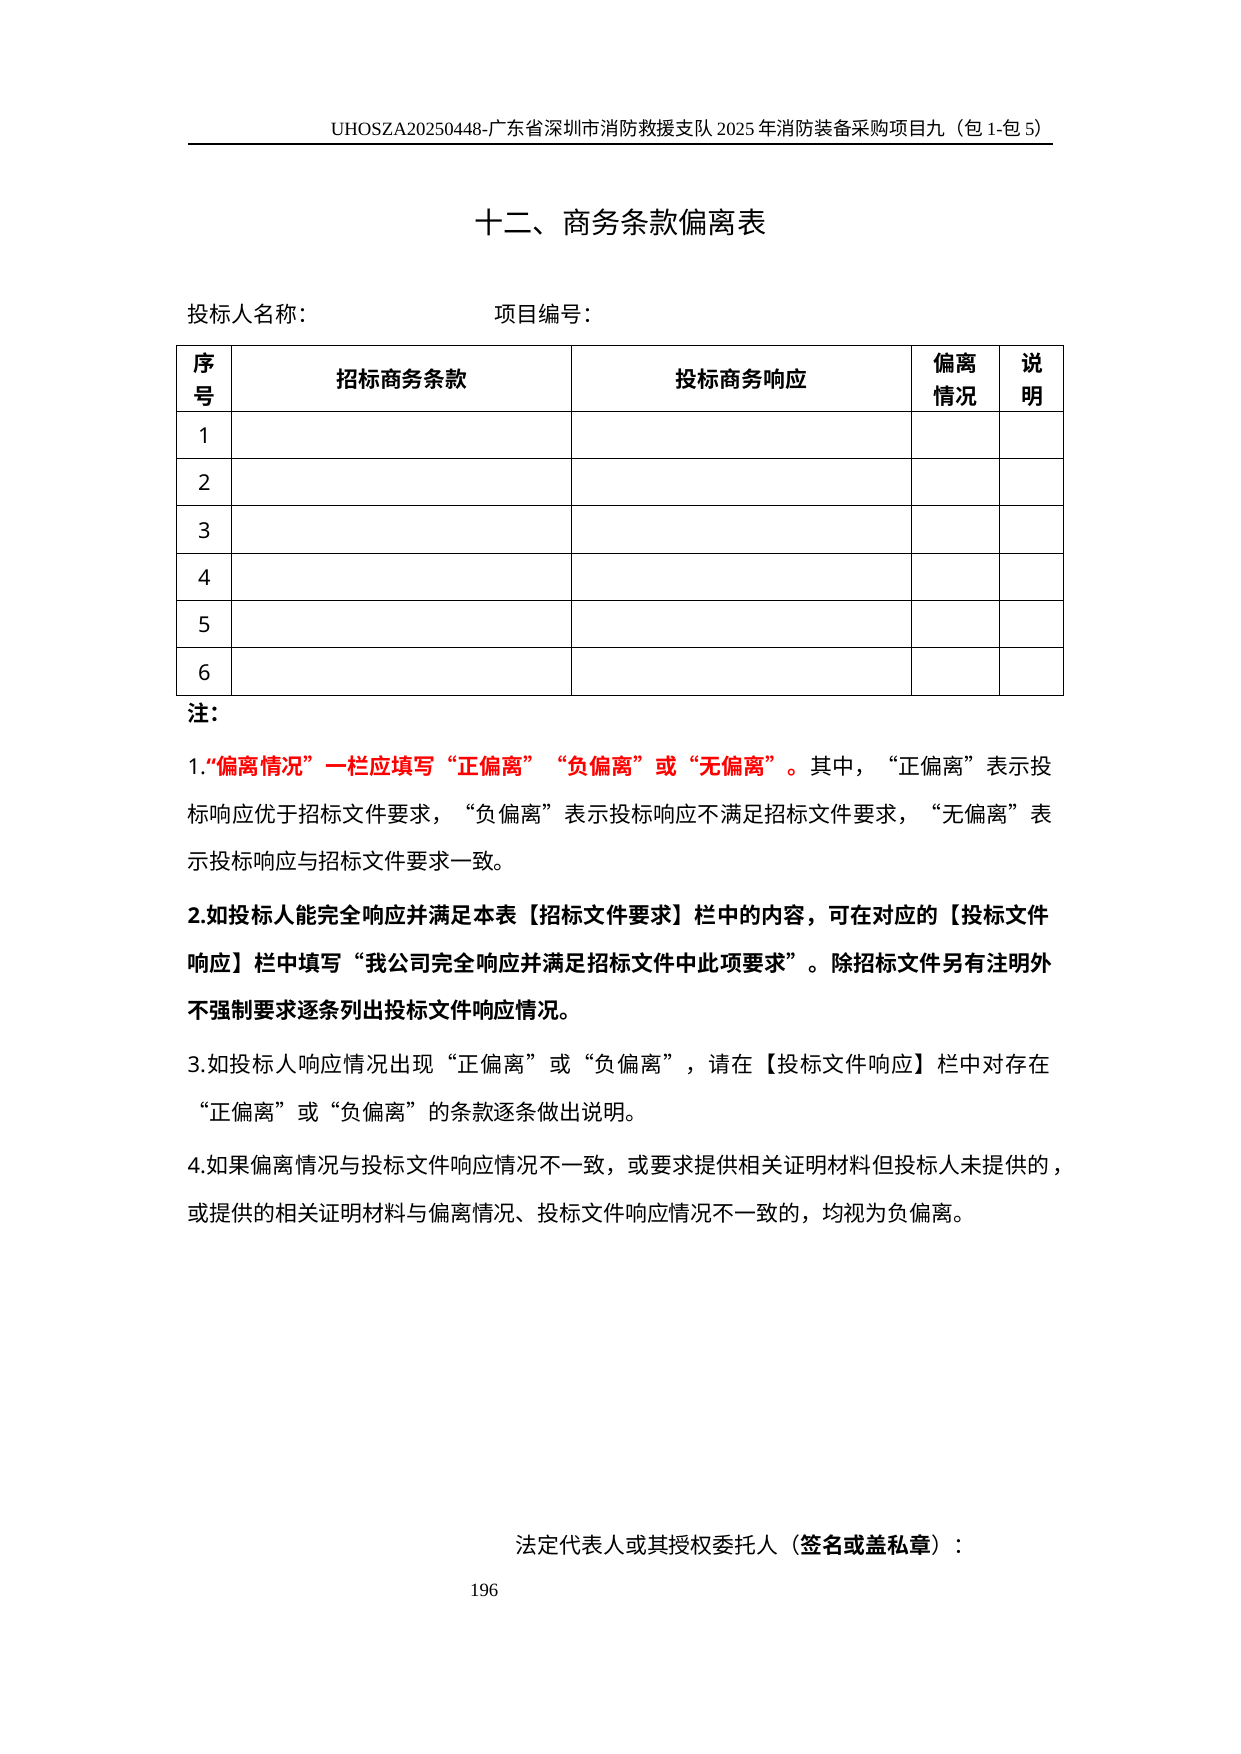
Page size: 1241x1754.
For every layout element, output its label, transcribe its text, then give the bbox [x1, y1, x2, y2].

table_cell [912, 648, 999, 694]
list 1.“偏离情况”一栏应填写“正偏离”“负偏离”或“无偏离”。其中，“正偏离”表示投标响应优于招标文件要求，“负偏离”表示投标响应不满足招标文件要求，“无偏离”表示投标响应与招标文件要求一致。 [187, 749, 1053, 876]
text 投标人名称： 项目编号： [187, 296, 1053, 329]
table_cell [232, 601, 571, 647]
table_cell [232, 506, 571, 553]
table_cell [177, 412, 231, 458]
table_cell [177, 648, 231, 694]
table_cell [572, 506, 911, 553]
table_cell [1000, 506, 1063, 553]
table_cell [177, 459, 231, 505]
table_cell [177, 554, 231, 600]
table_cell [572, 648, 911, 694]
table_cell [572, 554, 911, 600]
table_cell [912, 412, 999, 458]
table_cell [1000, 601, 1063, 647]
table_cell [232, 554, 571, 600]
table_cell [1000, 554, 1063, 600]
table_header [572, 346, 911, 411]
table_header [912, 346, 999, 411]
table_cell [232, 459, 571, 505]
list 注： [187, 696, 1053, 727]
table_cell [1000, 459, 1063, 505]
list 3.如投标人响应情况出现“正偏离”或“负偏离”，请在【投标文件响应】栏中对存在“正偏离”或“负偏离”的条款逐条做出说明。 [187, 1047, 1053, 1126]
subtitle 十二、商务条款偏离表 [187, 188, 1053, 253]
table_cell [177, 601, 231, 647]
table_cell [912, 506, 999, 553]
text 法定代表人或其授权委托人（签名或盖私章）： [187, 1528, 1053, 1561]
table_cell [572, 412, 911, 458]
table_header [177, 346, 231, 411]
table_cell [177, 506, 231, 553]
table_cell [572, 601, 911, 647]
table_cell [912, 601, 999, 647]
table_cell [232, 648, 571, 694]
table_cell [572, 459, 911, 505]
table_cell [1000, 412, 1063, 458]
list 2.如投标人能完全响应并满足本表【招标文件要求】栏中的内容，可在对应的【投标文件响应】栏中填写“我公司完全响应并满足招标文件中此项要求”。除招标文件另有注明外，不强制要求逐条列出投标文件响应情况。 [187, 898, 1053, 1025]
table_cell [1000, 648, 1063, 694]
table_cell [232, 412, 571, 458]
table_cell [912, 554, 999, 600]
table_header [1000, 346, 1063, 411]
list 4.如果偏离情况与投标文件响应情况不一致，或要求提供相关证明材料但投标人未提供的，或提供的相关证明材料与偏离情况、投标文件响应情况不一致的，均视为负偏离。 [187, 1148, 1053, 1228]
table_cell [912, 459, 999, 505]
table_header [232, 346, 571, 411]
